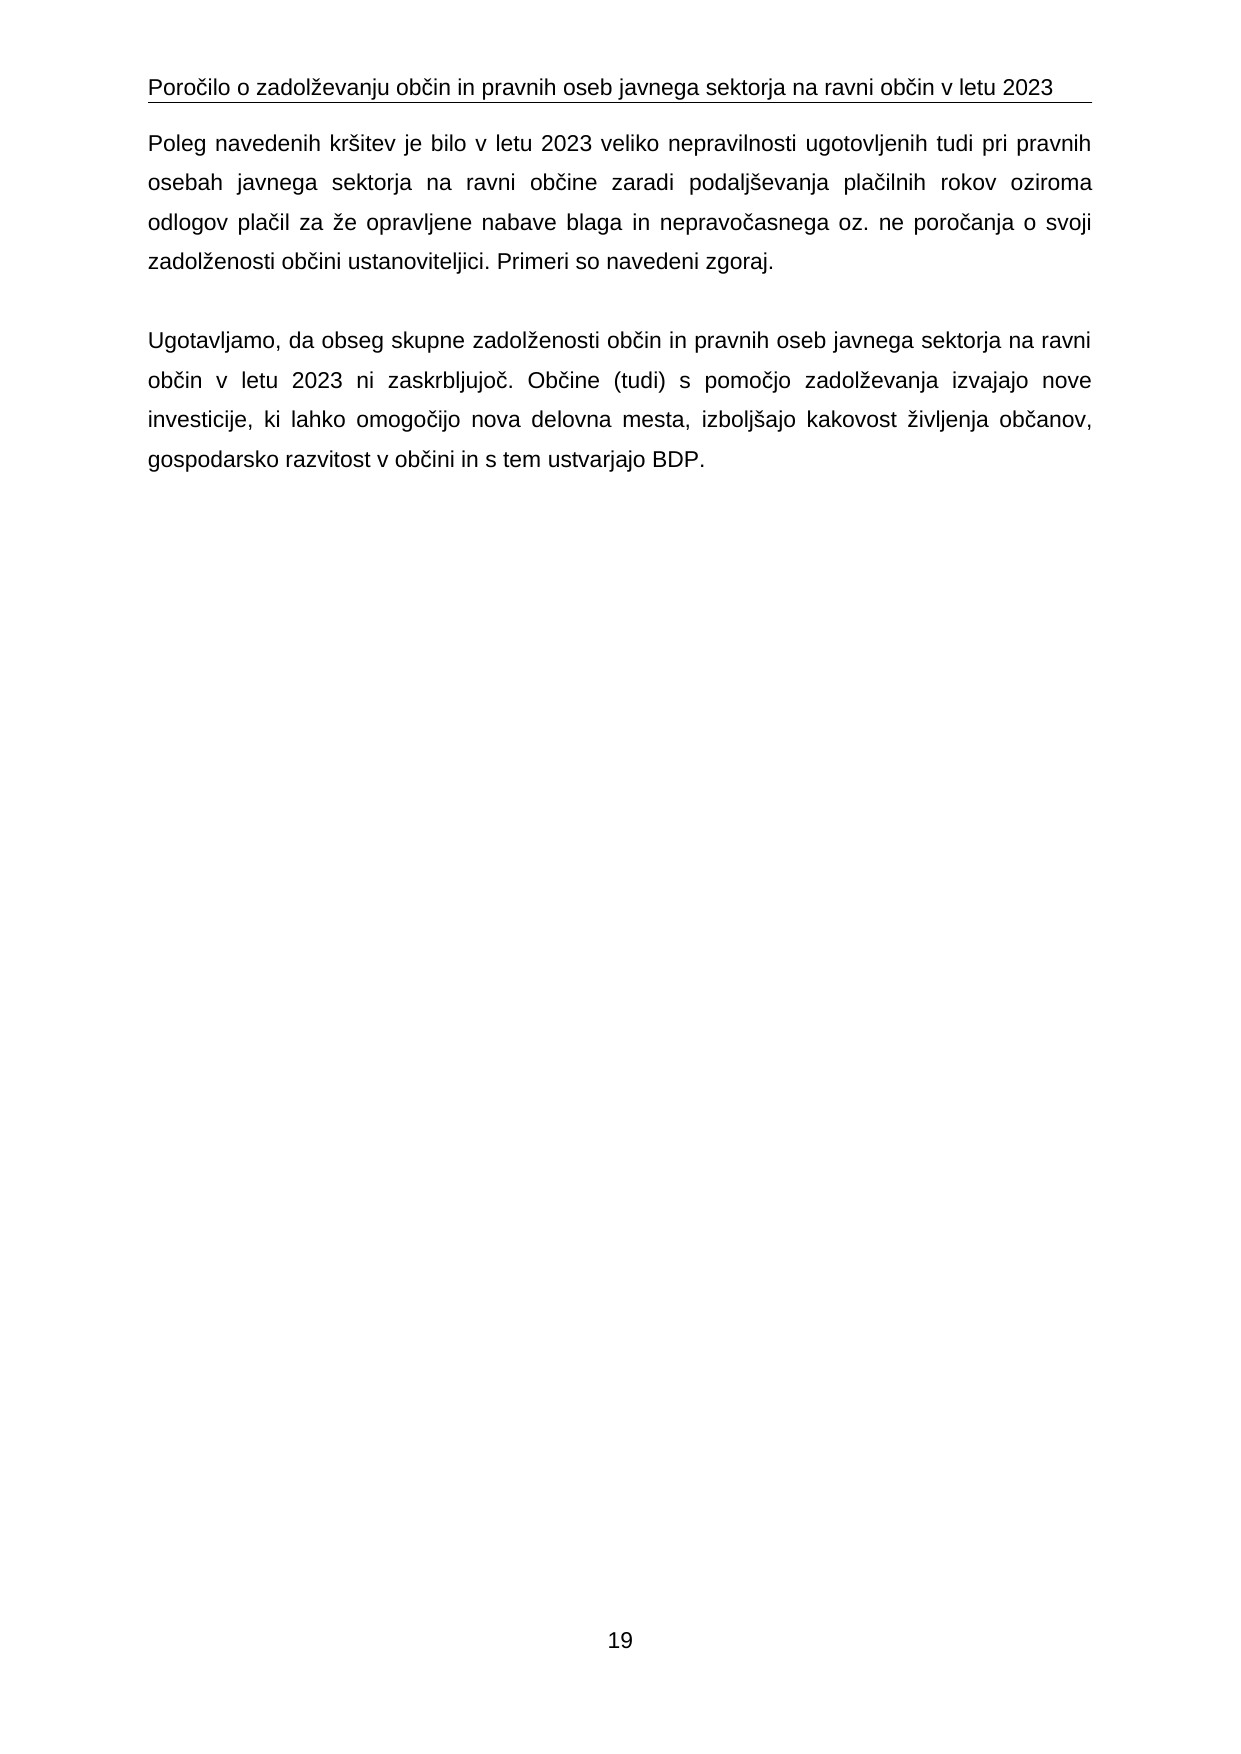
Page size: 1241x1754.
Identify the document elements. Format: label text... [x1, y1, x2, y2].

text Poleg navedenih kršitev je bilo v letu 2023 veliko nepravilnosti ugotovljenih tudi pri pravnih osebah javnega sektorja na ravni občine zaradi podaljševanja plačilnih rokov oziroma odlogov plačil za že opravljene nabave blaga in nepravočasnega oz. ne poročanja o svoji zadolženosti občini ustanoviteljici. Primeri so navedeni zgoraj. [148, 130, 1092, 274]
text Ugotavljamo, da obseg skupne zadolženosti občin in pravnih oseb javnega sektorja na ravni občin v letu 2023 ni zaskrbljujoč. Občine (tudi) s pomočjo zadolževanja izvajajo nove investicije, ki lahko omogočijo nova delovna mesta, izboljšajo kakovost življenja občanov, gospodarsko razvitost v občini in s tem ustvarjajo BDP. [148, 327, 1092, 472]
